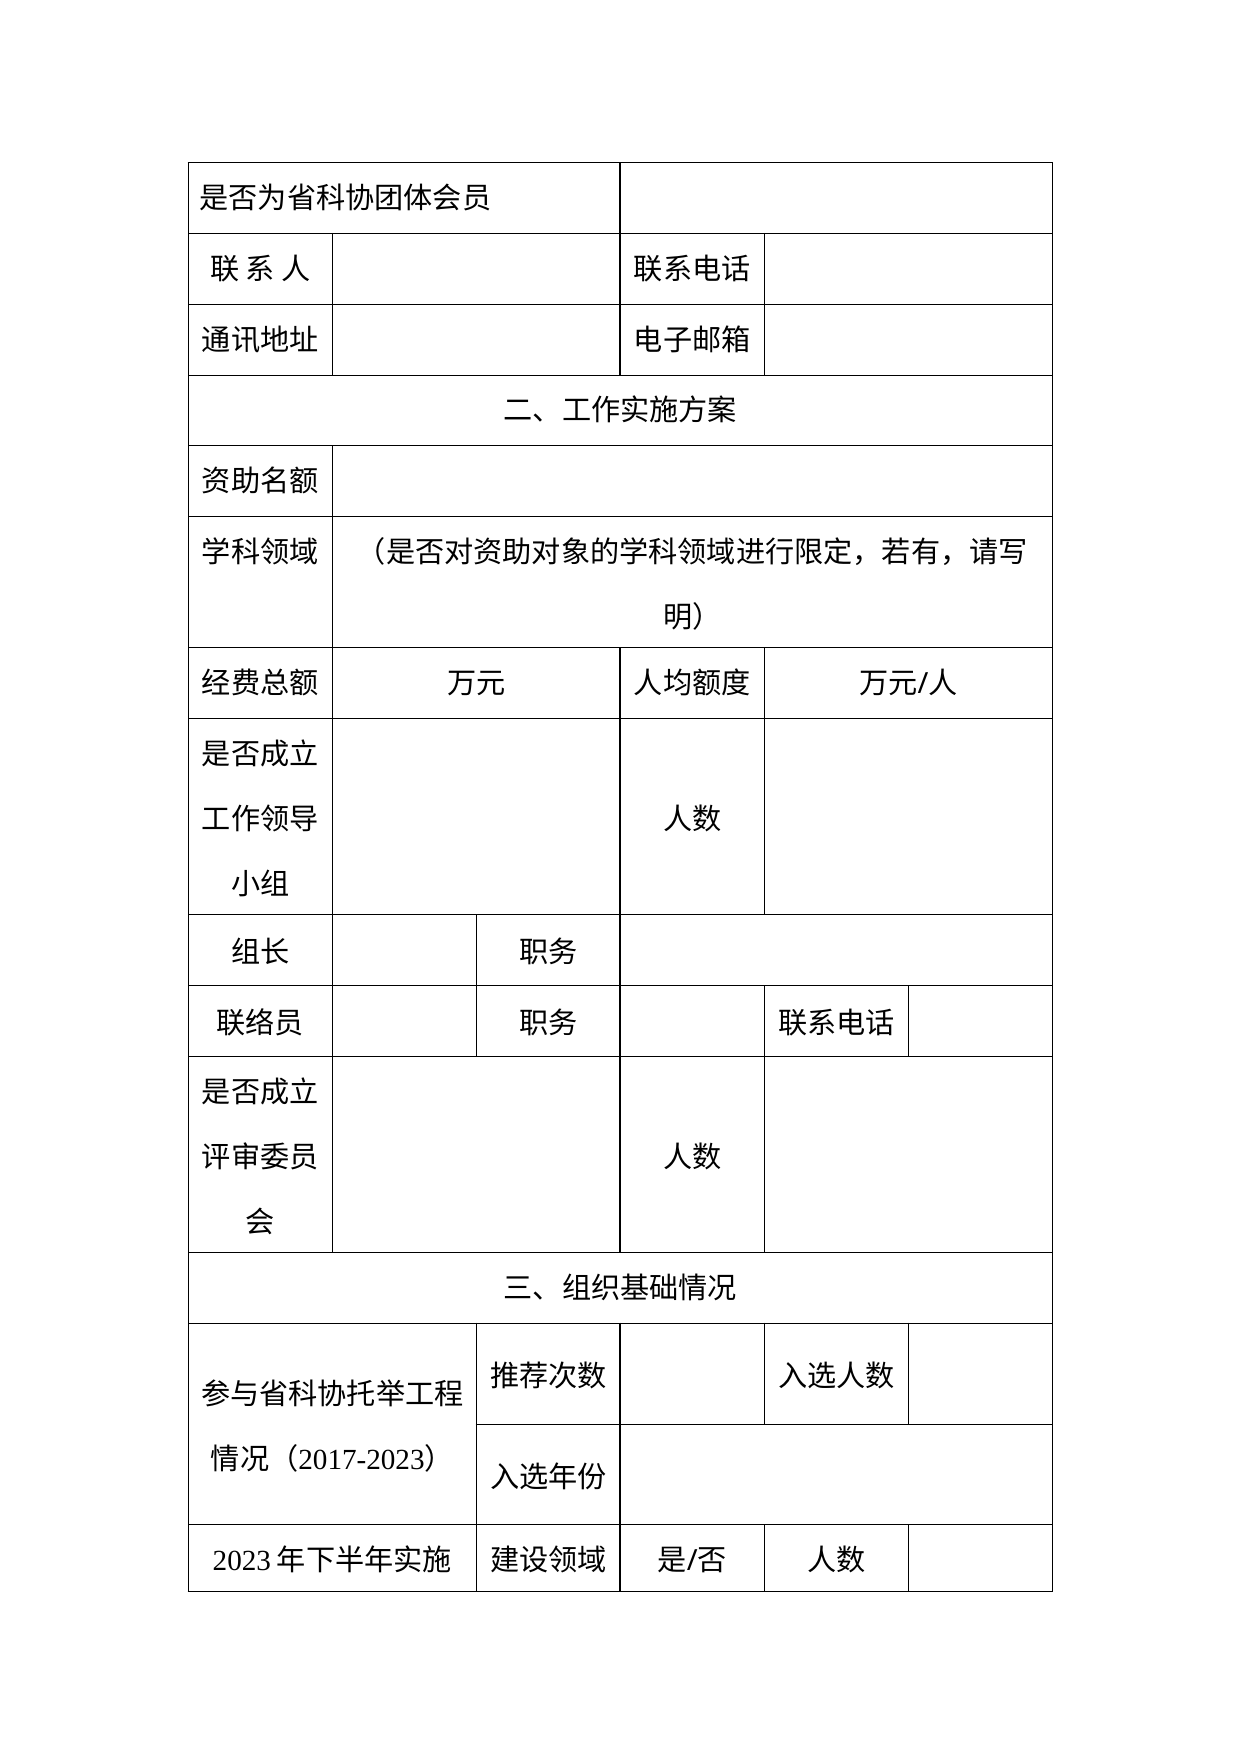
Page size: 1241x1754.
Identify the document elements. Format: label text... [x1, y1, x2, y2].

table_cell [333, 1057, 619, 1252]
table_cell 是/否 [621, 1525, 764, 1591]
table_cell 人数 [621, 719, 764, 914]
table_cell 人数 [765, 1525, 908, 1591]
table_cell [765, 305, 1052, 374]
table_cell 联络员 [189, 986, 332, 1056]
table_cell 参与省科协托举工程情况（2017-2023） [189, 1324, 476, 1524]
table_cell 2023年下半年实施托举工程情况 [189, 1525, 476, 1591]
table_cell 组长 [189, 915, 332, 985]
table_cell 人数 [621, 1057, 764, 1252]
table_cell 推荐次数 [477, 1324, 619, 1424]
table_cell 联 系 人 [189, 234, 332, 304]
table_cell [333, 234, 619, 304]
table_cell [333, 986, 476, 1056]
table_cell 建设领域批次 [477, 1525, 619, 1591]
table_cell 三、组织基础情况 [189, 1253, 1052, 1323]
table_cell 资助名额 [189, 446, 332, 516]
table_cell [333, 719, 619, 914]
table_cell （是否对资助对象的学科领域进行限定，若有，请写明） [333, 517, 1052, 647]
table_cell 入选人数 [765, 1324, 908, 1424]
table_cell [621, 986, 764, 1056]
table_cell [765, 1057, 1052, 1252]
table_cell [621, 1425, 1052, 1524]
table_cell 联系电话 [621, 234, 764, 304]
table_cell 职务 [477, 915, 619, 985]
table_cell 经费总额 [189, 648, 332, 718]
table_cell [333, 446, 1052, 516]
table_cell 学科领域 [189, 517, 332, 647]
table_cell [621, 1324, 764, 1424]
table_cell 通讯地址 [189, 305, 332, 374]
table_cell [333, 915, 476, 985]
table_cell 人均额度 [621, 648, 764, 718]
table_cell 联系电话 [765, 986, 908, 1056]
table_cell 是否成立工作领导小组 [189, 719, 332, 914]
table_cell [621, 915, 1052, 985]
table_cell 职务 [477, 986, 619, 1056]
table_cell [909, 1525, 1052, 1591]
table_cell [765, 719, 1052, 914]
table_cell 入选年份 [477, 1425, 619, 1524]
table_cell [909, 986, 1052, 1056]
table_cell 电子邮箱 [621, 305, 764, 374]
table_cell 是否为省科协团体会员 [189, 163, 619, 233]
table_cell [621, 163, 1052, 233]
table_cell 万元/人 [765, 648, 1052, 718]
table_cell 二、工作实施方案 [189, 376, 1052, 445]
table_cell [909, 1324, 1052, 1424]
table_cell 是否成立评审委员会 [189, 1057, 332, 1252]
table_cell [765, 234, 1052, 304]
table_cell 万元 [333, 648, 619, 718]
table_cell [333, 305, 619, 374]
